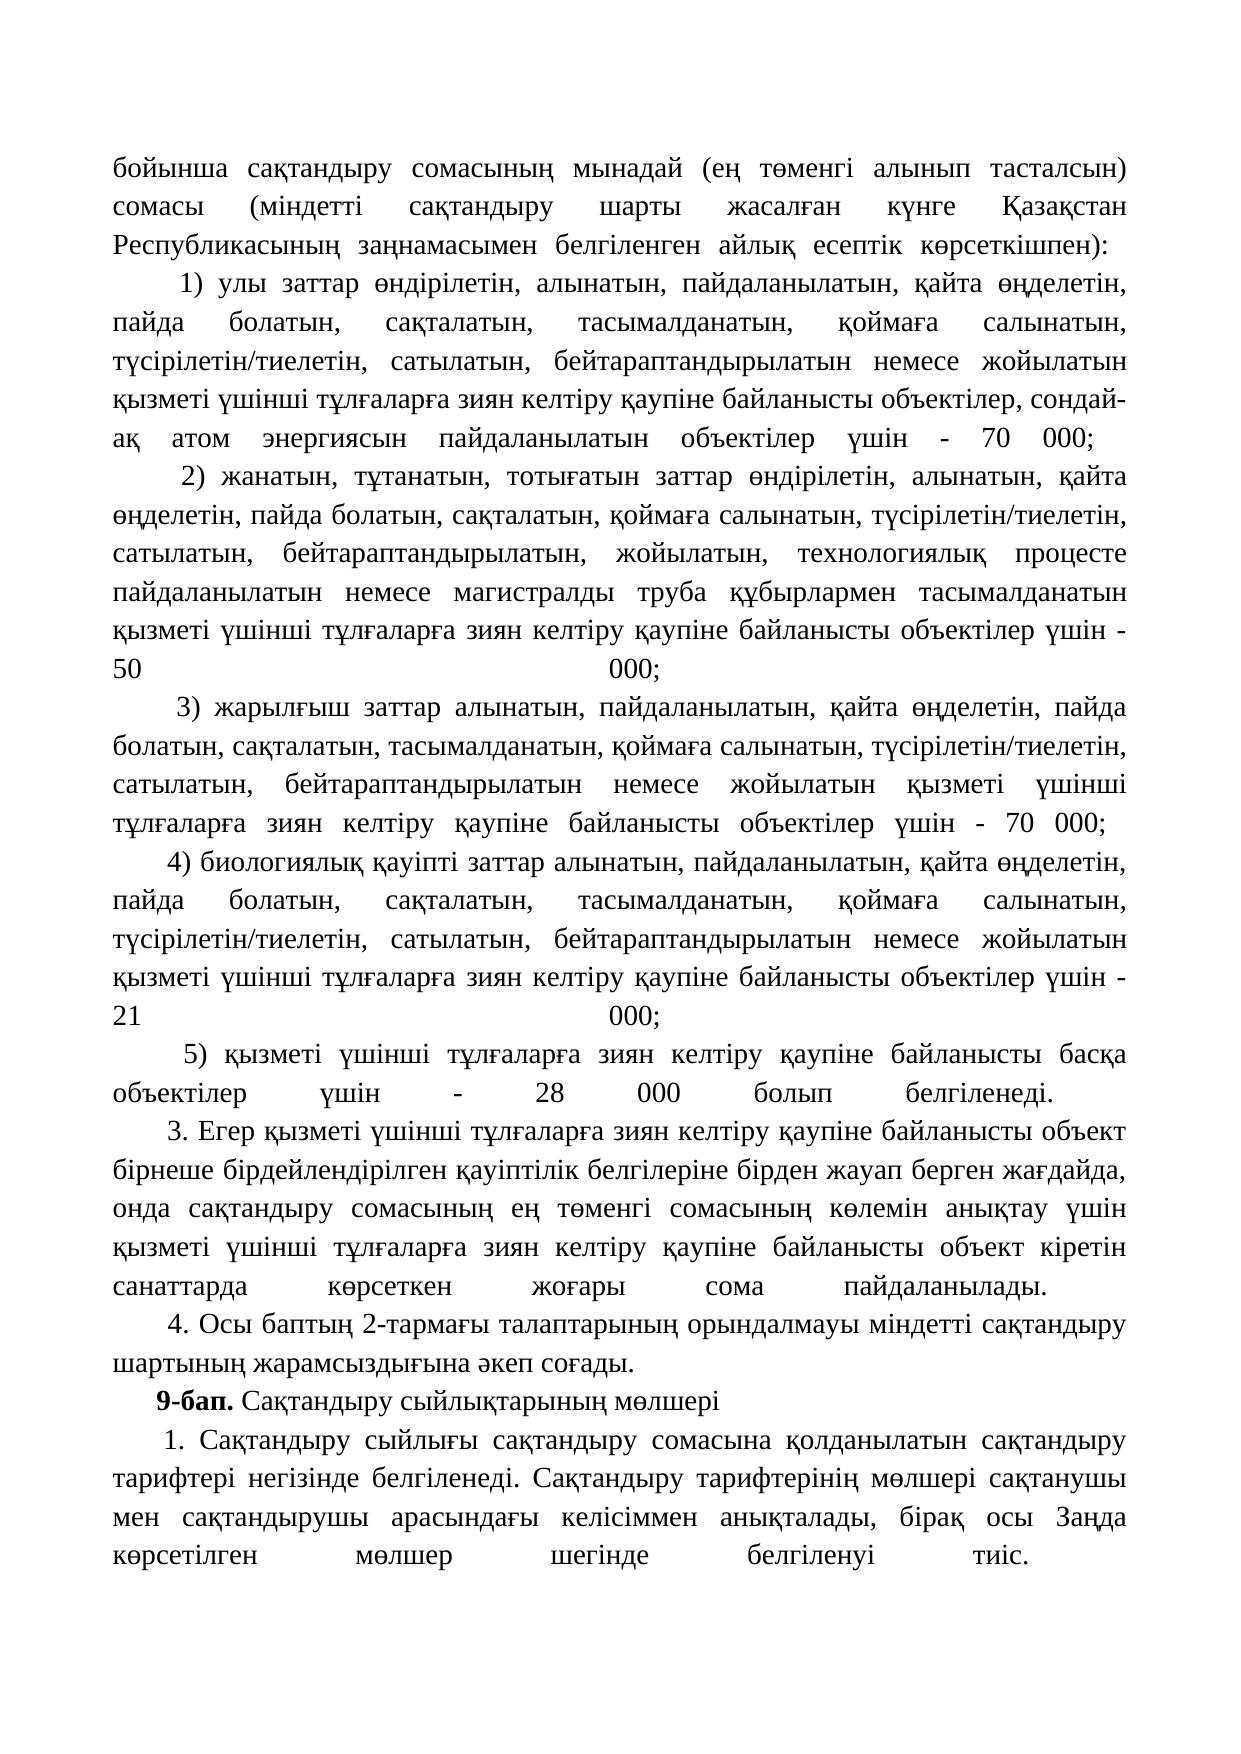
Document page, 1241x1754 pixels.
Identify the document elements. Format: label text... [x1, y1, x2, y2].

text 9-бап. Сақтандыру сыйлықтарының мөлшерi [112, 1383, 1128, 1417]
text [112, 150, 1128, 1378]
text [112, 1422, 1128, 1571]
